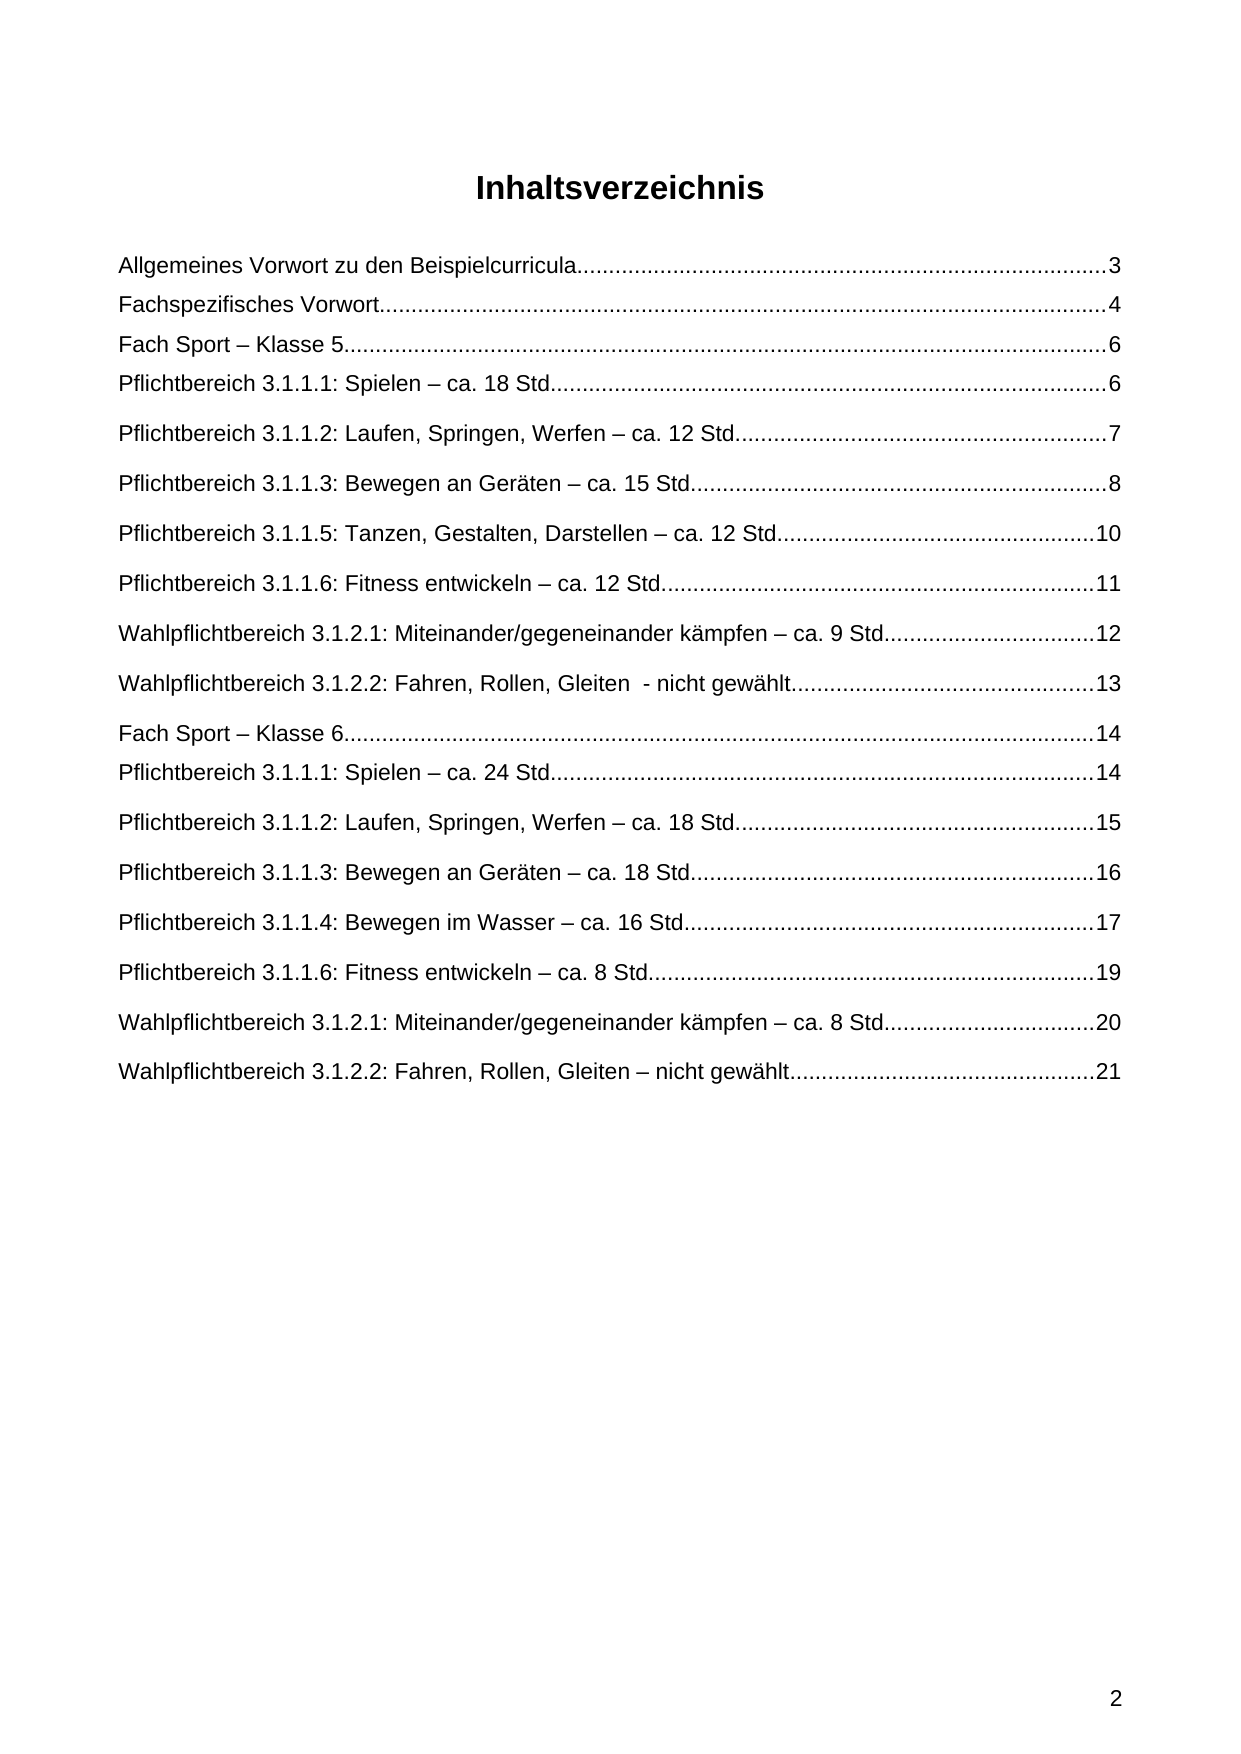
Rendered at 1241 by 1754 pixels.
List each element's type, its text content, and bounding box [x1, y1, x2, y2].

subtitle Inhaltsverzeichnis [118, 168, 1122, 207]
text Wahlpflichtbereich 3.1.2.1: Miteinander/gegeneinander kämpfen – ca. 8 Std. 20 [118, 1008, 1122, 1035]
text Pflichtbereich 3.1.1.2: Laufen, Springen, Werfen – ca. 12 Std. 7 [118, 420, 1122, 446]
text Pflichtbereich 3.1.1.6: Fitness entwickeln – ca. 12 Std. 11 [118, 570, 1122, 596]
text Fachspezifisches Vorwort 4 [118, 291, 1122, 318]
text Fach Sport – Klasse 5 6 [118, 331, 1122, 357]
text Allgemeines Vorwort zu den Beispielcurricula 3 [118, 252, 1122, 278]
text Wahlpflichtbereich 3.1.2.2: Fahren, Rollen, Gleiten – nicht gewählt 21 [118, 1058, 1122, 1085]
text Pflichtbereich 3.1.1.3: Bewegen an Geräten – ca. 15 Std. 8 [118, 470, 1122, 496]
text Pflichtbereich 3.1.1.1: Spielen – ca. 24 Std. 14 [118, 759, 1122, 785]
text Pflichtbereich 3.1.1.6: Fitness entwickeln – ca. 8 Std. 19 [118, 958, 1122, 985]
text Pflichtbereich 3.1.1.5: Tanzen, Gestalten, Darstellen – ca. 12 Std. 10 [118, 520, 1122, 546]
text Pflichtbereich 3.1.1.4: Bewegen im Wasser – ca. 16 Std. 17 [118, 909, 1122, 935]
text Fach Sport – Klasse 6 14 [118, 719, 1122, 746]
text Wahlpflichtbereich 3.1.2.1: Miteinander/gegeneinander kämpfen – ca. 9 Std. 12 [118, 620, 1122, 646]
text Wahlpflichtbereich 3.1.2.2: Fahren, Rollen, Gleiten - nicht gewählt 13 [118, 669, 1122, 696]
text Pflichtbereich 3.1.1.1: Spielen – ca. 18 Std. 6 [118, 370, 1122, 397]
text Pflichtbereich 3.1.1.2: Laufen, Springen, Werfen – ca. 18 Std. 15 [118, 809, 1122, 835]
text Pflichtbereich 3.1.1.3: Bewegen an Geräten – ca. 18 Std. 16 [118, 859, 1122, 885]
